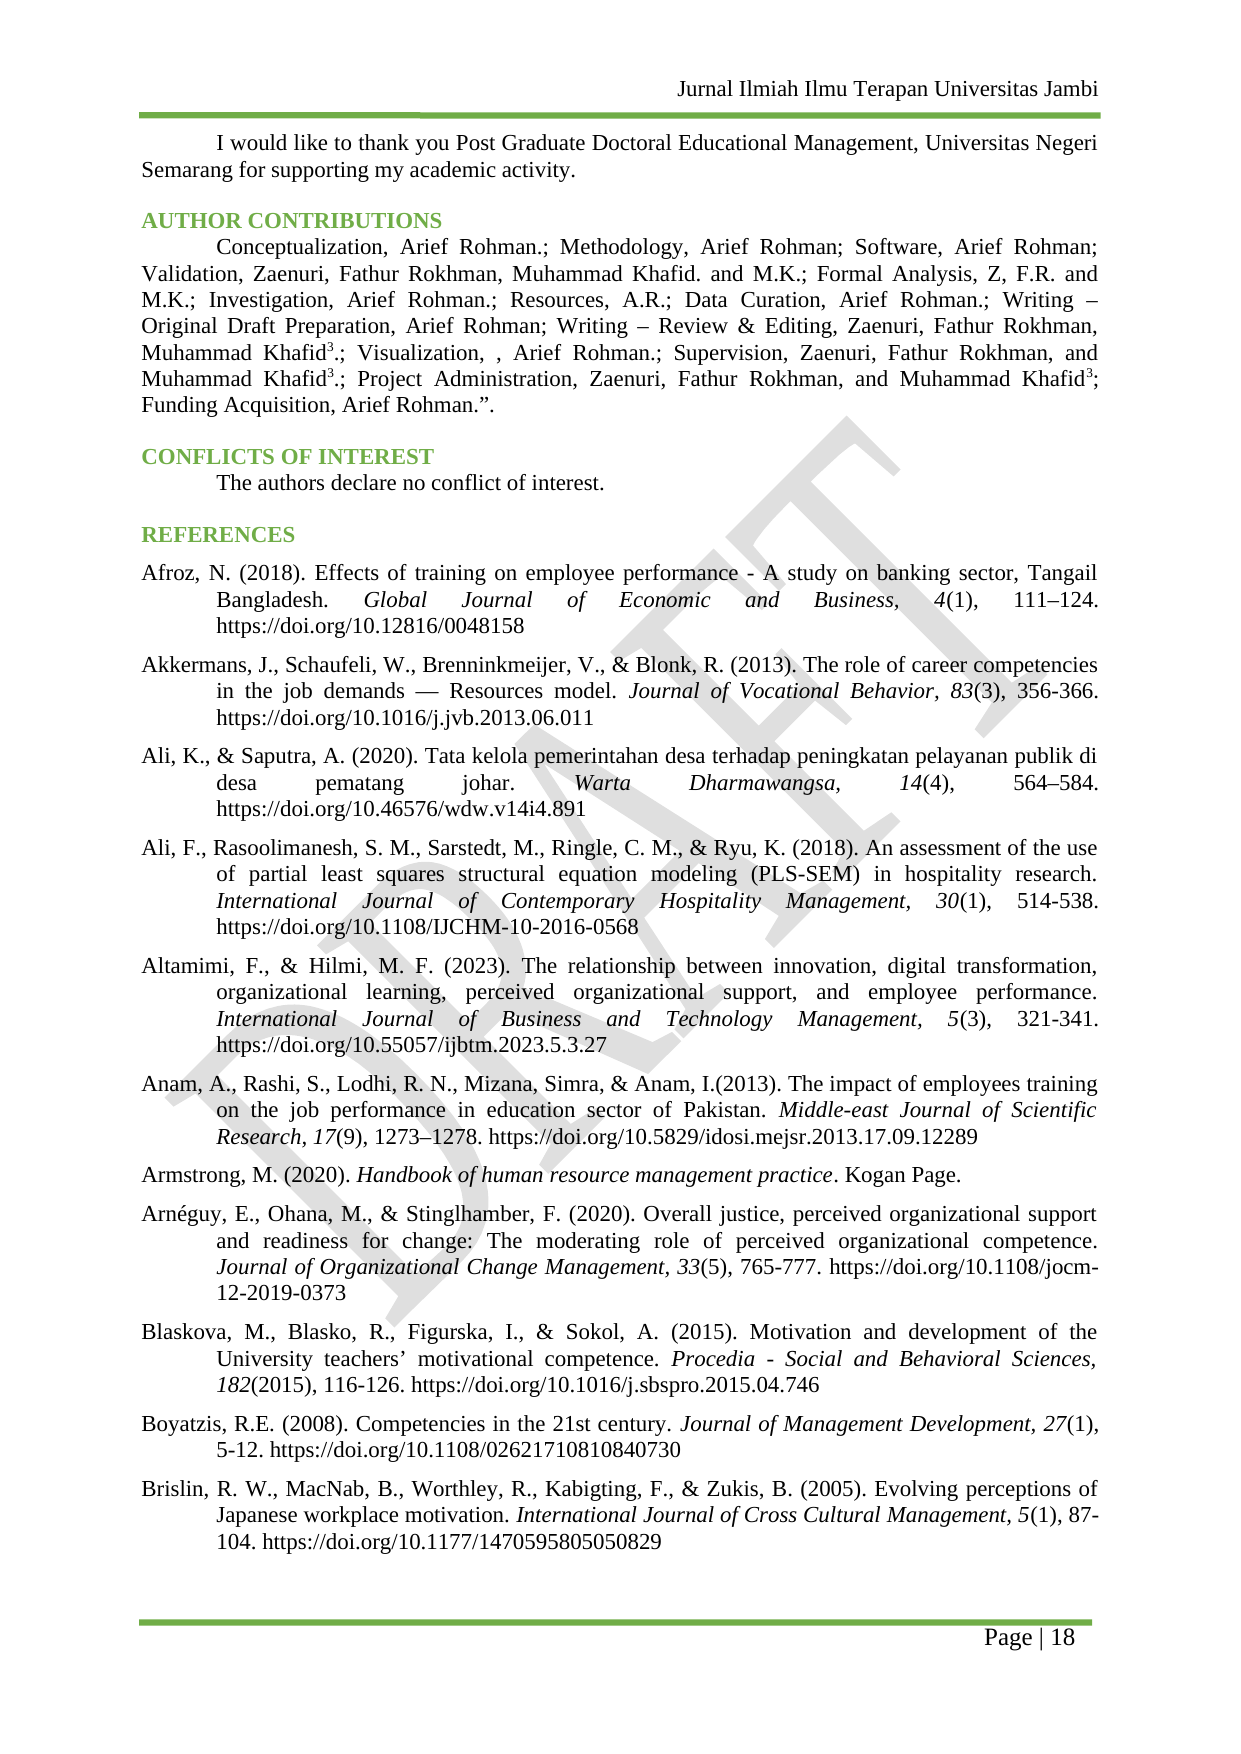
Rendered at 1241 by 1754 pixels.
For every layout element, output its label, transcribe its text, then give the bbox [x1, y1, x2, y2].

text Armstrong, M. (2020). Handbook of human resource management practice. Kogan Page. [141, 1162, 1099, 1188]
text Afroz, N. (2018). Effects of training on employee performance - A study on banking sector, Tangail Bangladesh. Global Journal of Economic and Business, 4(1), 111–124. https://doi.org/10.12816/0048158 [141, 559, 1099, 638]
text Altamimi, F., & Hilmi, M. F. (2023). The relationship between innovation, digital transformation, organizational learning, perceived organizational support, and employee performance. International Journal of Business and Technology Management, 5(3), 321-341. https://doi.org/10.55057/ijbtm.2023.5.3.27 [141, 952, 1099, 1057]
text CONFLICTS OF INTEREST [141, 443, 1099, 469]
text I would like to thank you Post Graduate Doctoral Educational Management, Universitas Negeri Semarang for supporting my academic activity. [141, 129, 1099, 182]
text Conceptualization, Arief Rohman.; Methodology, Arief Rohman; Software, Arief Rohman; Validation, Zaenuri, Fathur Rokhman, Muhammad Khafid. and M.K.; Formal Analysis, Z, F.R. and M.K.; Investigation, Arief Rohman.; Resources, A.R.; Data Curation, Arief Rohman.; Writing – Original Draft Preparation, Arief Rohman; Writing – Review & Editing, Zaenuri, Fathur Rokhman, Muhammad Khafid3.; Visualization, , Arief Rohman.; Supervision, Zaenuri, Fathur Rokhman, and Muhammad Khafid3.; Project Administration, Zaenuri, Fathur Rokhman, and Muhammad Khafid3; Funding Acquisition, Arief Rohman.”. [141, 233, 1099, 418]
text REFERENCES [141, 521, 1099, 547]
text Anam, A., Rashi, S., Lodhi, R. N., Mizana, Simra, & Anam, I.(2013). The impact of employees training on the job performance in education sector of Pakistan. Middle-east Journal of Scientific Research, 17(9), 1273–1278. https://doi.org/10.5829/idosi.mejsr.2013.17.09.12289 [141, 1070, 1099, 1149]
text Ali, K., & Saputra, A. (2020). Tata kelola pemerintahan desa terhadap peningkatan pelayanan publik di desa pematang johar. Warta Dharmawangsa, 14(4), 564–584. https://doi.org/10.46576/wdw.v14i4.891 [141, 743, 1099, 822]
text Brislin, R. W., MacNab, B., Worthley, R., Kabigting, F., & Zukis, B. (2005). Evolving perceptions of Japanese workplace motivation. International Journal of Cross Cultural Management, 5(1), 87-104. https://doi.org/10.1177/1470595805050829 [141, 1475, 1099, 1554]
text Boyatzis, R.E. (2008). Competencies in the 21st century. Journal of Management Development, 27(1), 5-12. https://doi.org/10.1108/02621710810840730 [141, 1410, 1099, 1463]
text AUTHOR CONTRIBUTIONS [141, 207, 1099, 233]
text Akkermans, J., Schaufeli, W., Brenninkmeijer, V., & Blonk, R. (2013). The role of career competencies in the job demands — Resources model. Journal of Vocational Behavior, 83(3), 356-366. https://doi.org/10.1016/j.jvb.2013.06.011 [141, 651, 1099, 730]
text The authors declare no conflict of interest. [141, 469, 1099, 496]
text Ali, F., Rasoolimanesh, S. M., Sarstedt, M., Ringle, C. M., & Ryu, K. (2018). An assessment of the use of partial least squares structural equation modeling (PLS-SEM) in hospitality research. International Journal of Contemporary Hospitality Management, 30(1), 514-538. https://doi.org/10.1108/IJCHM-10-2016-0568 [141, 834, 1099, 939]
text Arnéguy, E., Ohana, M., & Stinglhamber, F. (2020). Overall justice, perceived organizational support and readiness for change: The moderating role of perceived organizational competence. Journal of Organizational Change Management, 33(5), 765-777. https://doi.org/10.1108/jocm-12-2019-0373 [141, 1200, 1099, 1306]
text Blaskova, M., Blasko, R., Figurska, I., & Sokol, A. (2015). Motivation and development of the University teachers’ motivational competence. Procedia - Social and Behavioral Sciences, 182(2015), 116-126. https://doi.org/10.1016/j.sbspro.2015.04.746 [141, 1318, 1099, 1397]
